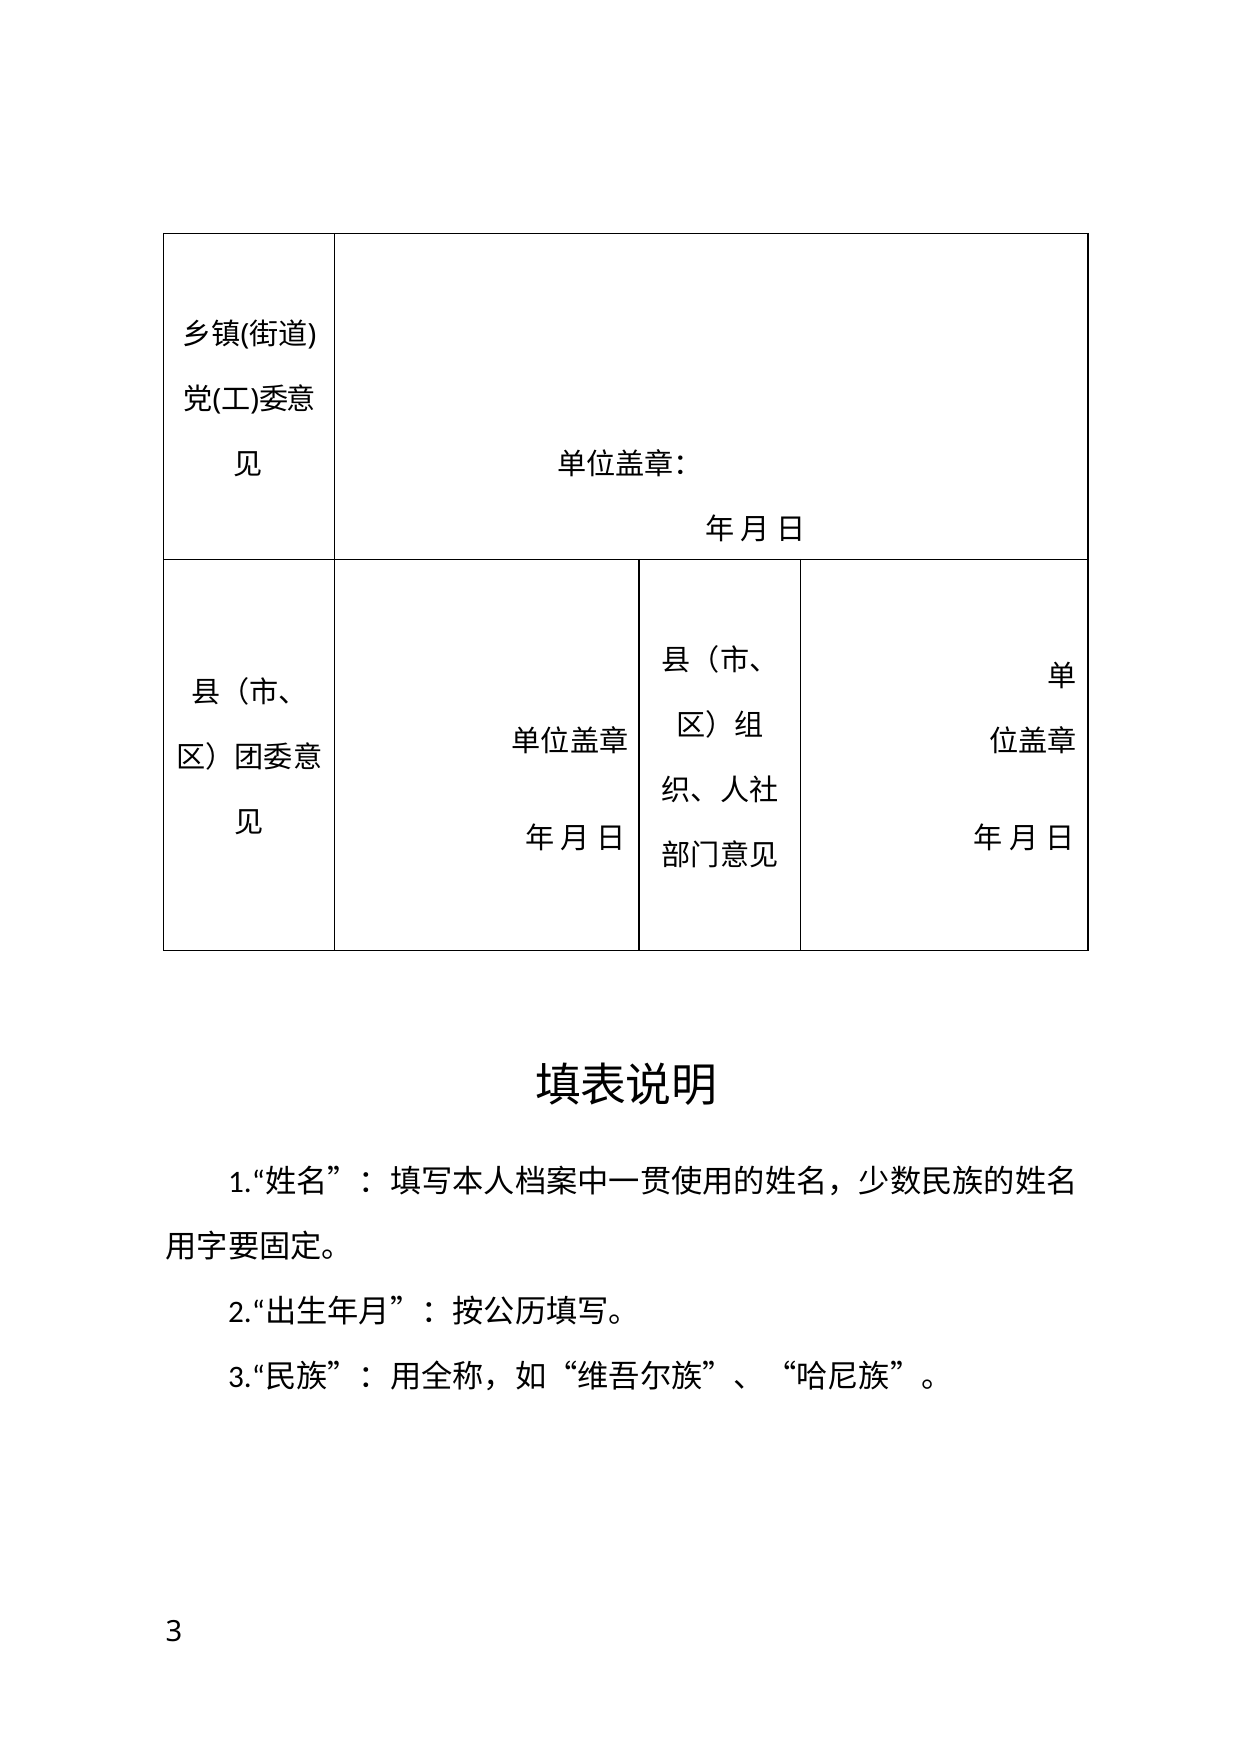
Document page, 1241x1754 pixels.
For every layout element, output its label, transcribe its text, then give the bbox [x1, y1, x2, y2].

text 2.“出生年月”：按公历填写。 [165, 1276, 1087, 1341]
table_cell 单位盖章： 年 月 日 [335, 234, 1087, 559]
text 3.“民族”：用全称，如“维吾尔族”、“哈尼族”。 [165, 1341, 1087, 1406]
table_cell 单位盖章 年 月 日 [801, 560, 1087, 950]
table_cell 乡镇(街道) 党(工)委意见 [164, 234, 334, 559]
text 填表说明 [165, 1032, 1087, 1130]
table_cell 县（市、区）组织、人社部门意见 [640, 560, 800, 950]
table_cell 单位盖章 年 月 日 [335, 560, 638, 950]
table_cell 县（市、区）团委意见 [164, 560, 334, 950]
text 1.“姓名”：填写本人档案中一贯使用的姓名，少数民族的姓名用字要固定。 [165, 1146, 1087, 1276]
